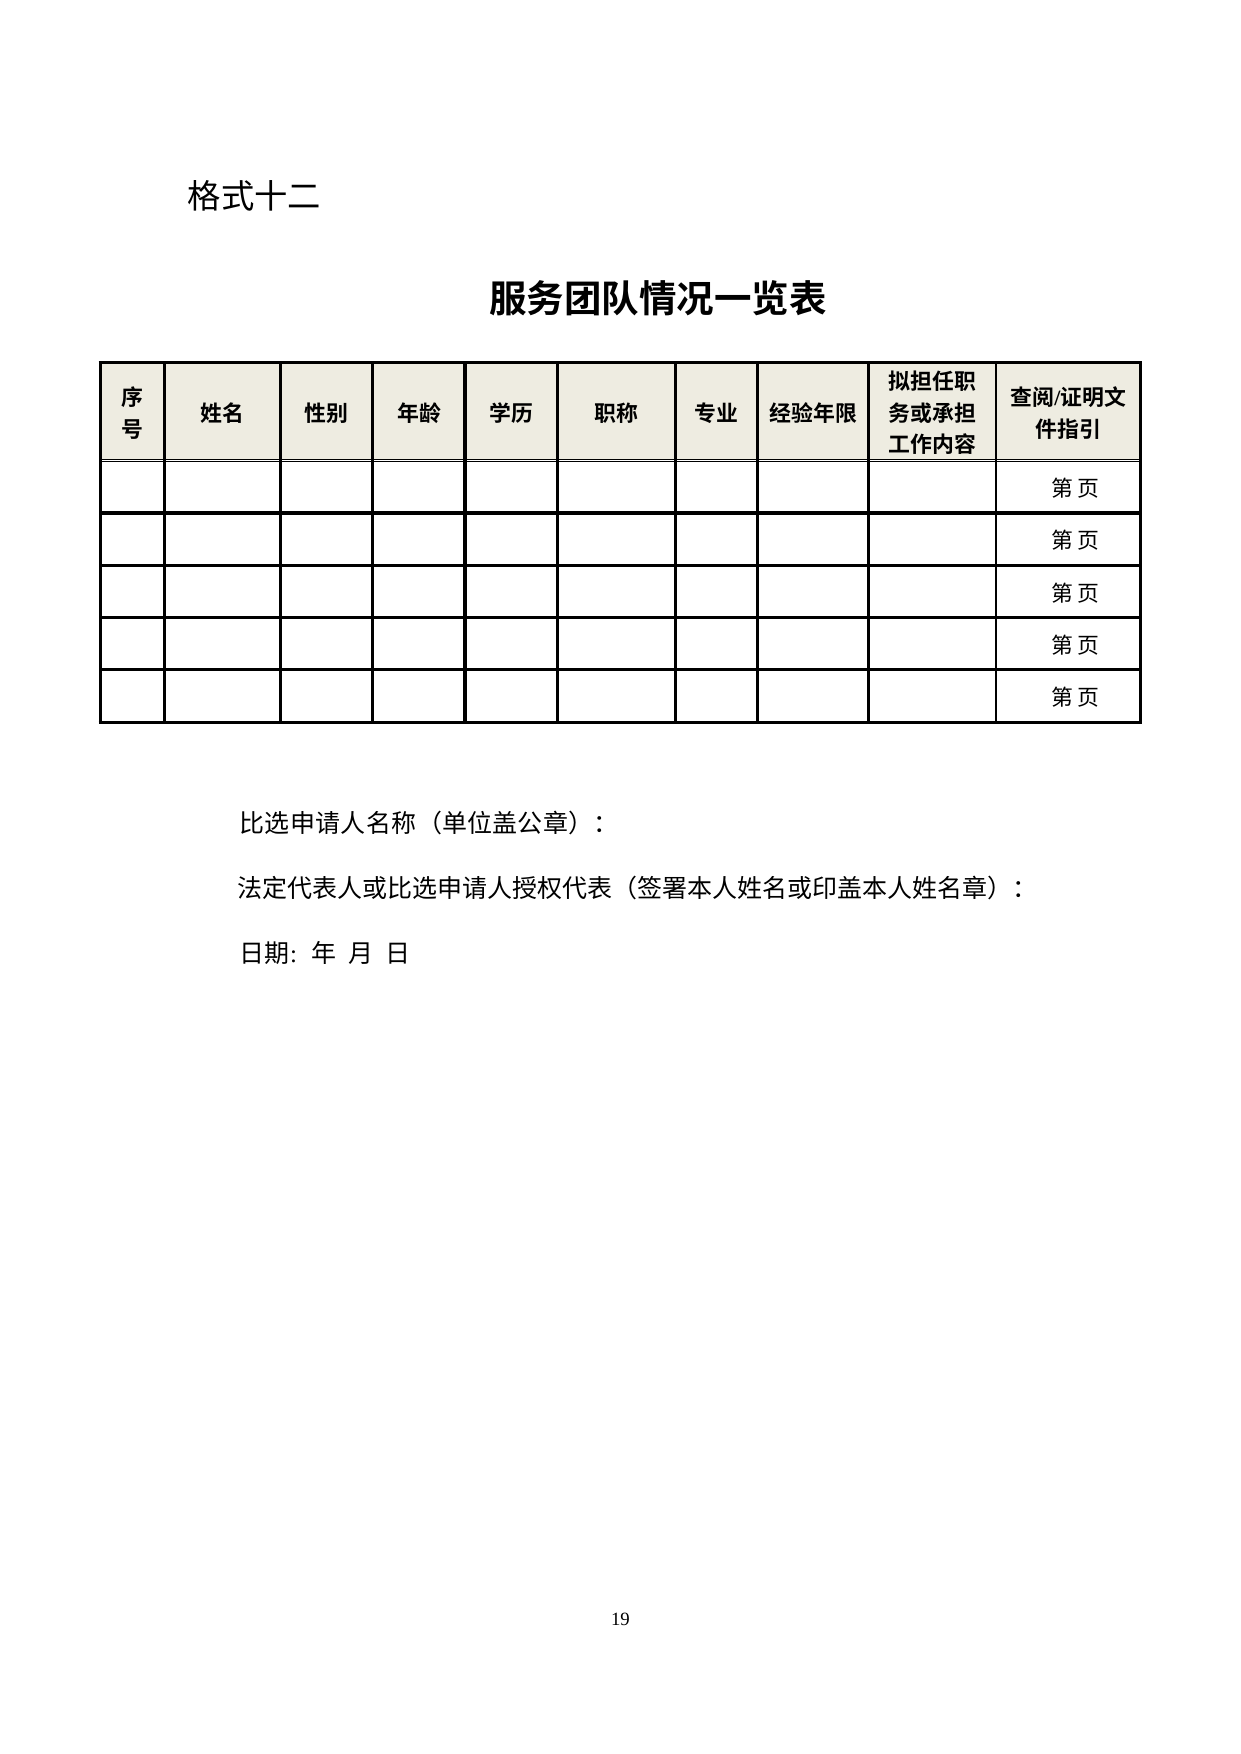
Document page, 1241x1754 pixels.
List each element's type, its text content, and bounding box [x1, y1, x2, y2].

table_cell [374, 567, 463, 616]
table_cell [467, 671, 556, 721]
table_cell [374, 515, 463, 564]
table_cell [559, 515, 674, 564]
table_cell [559, 567, 674, 616]
table_header 序号 [102, 364, 163, 459]
table_cell [870, 567, 995, 616]
table_cell [559, 619, 674, 668]
table_cell [677, 567, 756, 616]
text 法定代表人或比选申请人授权代表（签署本人姓名或印盖本人姓名章）： [187, 854, 1053, 919]
table_cell [677, 515, 756, 564]
table_cell 第 页 [997, 462, 1139, 511]
table_header 学历 [467, 364, 556, 459]
table_cell [102, 619, 163, 668]
table_cell [559, 462, 674, 511]
table_header 性别 [282, 364, 371, 459]
text 比选申请人名称（单位盖公章）： [187, 789, 1053, 854]
table_cell [282, 671, 371, 721]
table_header 职称 [559, 364, 674, 459]
table_cell [677, 462, 756, 511]
text 服务团队情况一览表 [187, 263, 1053, 328]
table_header 姓名 [166, 364, 279, 459]
table_cell [282, 567, 371, 616]
table_cell [677, 619, 756, 668]
table_cell [166, 515, 279, 564]
table_cell [282, 515, 371, 564]
table_cell [282, 462, 371, 511]
text 格式十二 [187, 162, 1053, 227]
table_cell [759, 515, 867, 564]
table_cell [467, 515, 556, 564]
table_header 查阅/证明文件指引 [997, 364, 1139, 459]
table_header 拟担任职务或承担工作内容 [870, 364, 995, 459]
table_cell [870, 462, 995, 511]
table_cell [102, 567, 163, 616]
table_cell [374, 671, 463, 721]
table_cell [467, 619, 556, 668]
table_cell [166, 619, 279, 668]
table_cell [374, 619, 463, 668]
table_cell [467, 462, 556, 511]
table_cell 第 页 [997, 619, 1139, 668]
table_cell [102, 462, 163, 511]
table_cell [759, 567, 867, 616]
table_cell [759, 671, 867, 721]
table_cell [870, 515, 995, 564]
table_cell 第 页 [997, 567, 1139, 616]
table_cell [166, 567, 279, 616]
table_cell [870, 671, 995, 721]
text 日期: 年 月 日 [187, 919, 1053, 984]
table_cell [870, 619, 995, 668]
table_cell 第 页 [997, 671, 1139, 721]
table_cell [102, 515, 163, 564]
table_cell [166, 671, 279, 721]
table_cell [759, 462, 867, 511]
table_cell [374, 462, 463, 511]
table_cell [759, 619, 867, 668]
table_cell [166, 462, 279, 511]
table_cell [282, 619, 371, 668]
table_cell [559, 671, 674, 721]
table_header 年龄 [374, 364, 463, 459]
table_header 经验年限 [759, 364, 867, 459]
table_cell [102, 671, 163, 721]
table_cell [677, 671, 756, 721]
table_header 专业 [677, 364, 756, 459]
table_cell [467, 567, 556, 616]
table_cell 第 页 [997, 515, 1139, 564]
